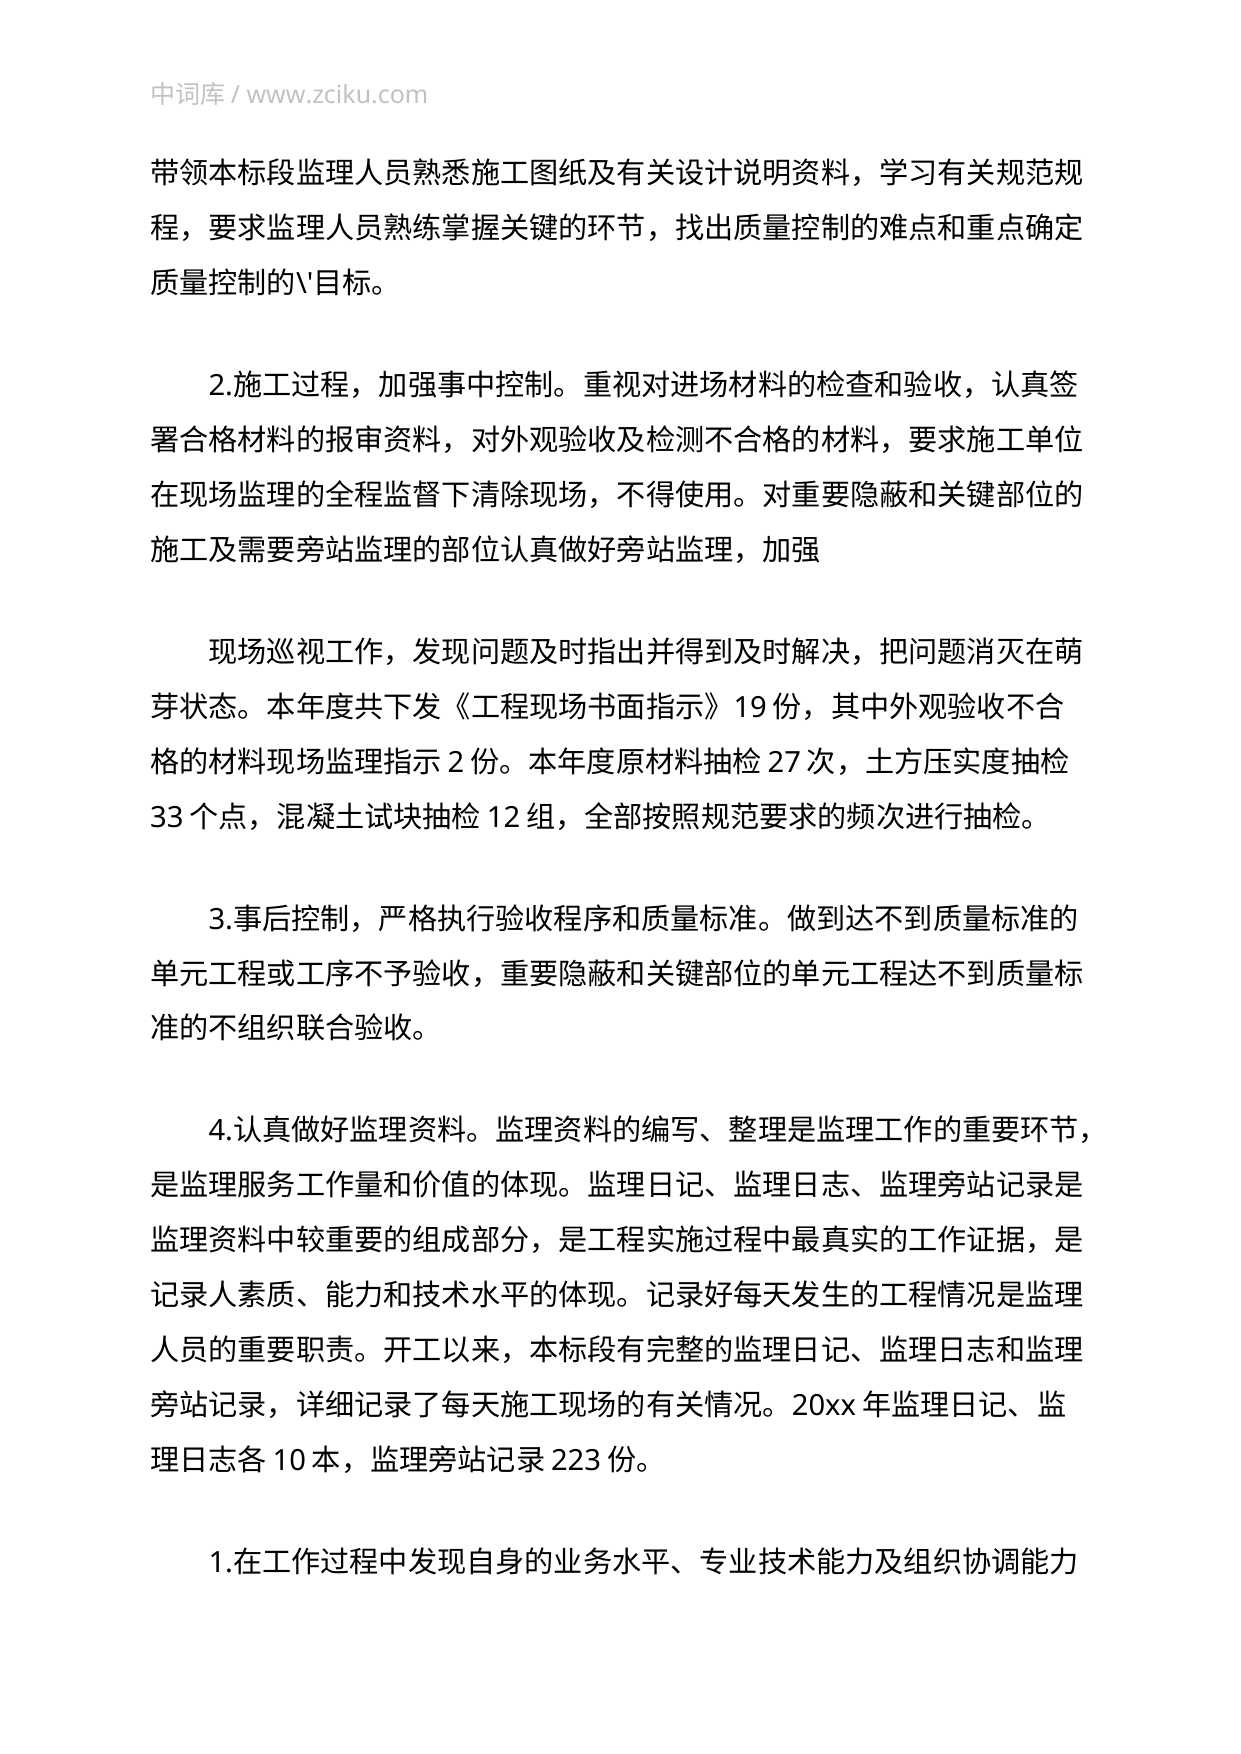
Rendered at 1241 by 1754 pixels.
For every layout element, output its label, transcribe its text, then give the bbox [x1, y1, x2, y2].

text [150, 1538, 1090, 1581]
text 4.认真做好监理资料。监理资料的编写、整理是监理工作的重要环节，是监理服务工作量和价值的体现。监理日记、监理日志、监理旁站记录是监理资料中较重要的组成部分，是工程实施过程中最真实的工作证据，是记录人素质、能力和技术水平的体现。记录好每天发生的工程情况是监理人员的重要职责。开工以来，本标段有完整的监理日记、监理日志和监理旁站记录，详细记录了每天施工现场的有关情况。20xx年监理日记、监理日志各10本，监理旁站记录223份。 [150, 1107, 1090, 1479]
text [150, 150, 1090, 302]
text 3.事后控制，严格执行验收程序和质量标准。做到达不到质量标准的单元工程或工序不予验收，重要隐蔽和关键部位的单元工程达不到质量标准的不组织联合验收。 [150, 895, 1090, 1047]
text 现场巡视工作，发现问题及时指出并得到及时解决，把问题消灭在萌芽状态。本年度共下发《工程现场书面指示》19份，其中外观验收不合格的材料现场监理指示2份。本年度原材料抽检27次，土方压实度抽检33个点，混凝土试块抽检12组，全部按照规范要求的频次进行抽检。 [150, 628, 1090, 836]
text 2.施工过程，加强事中控制。重视对进场材料的检查和验收，认真签署合格材料的报审资料，对外观验收及检测不合格的材料，要求施工单位在现场监理的全程监督下清除现场，不得使用。对重要隐蔽和关键部位的施工及需要旁站监理的部位认真做好旁站监理，加强 [150, 362, 1090, 569]
